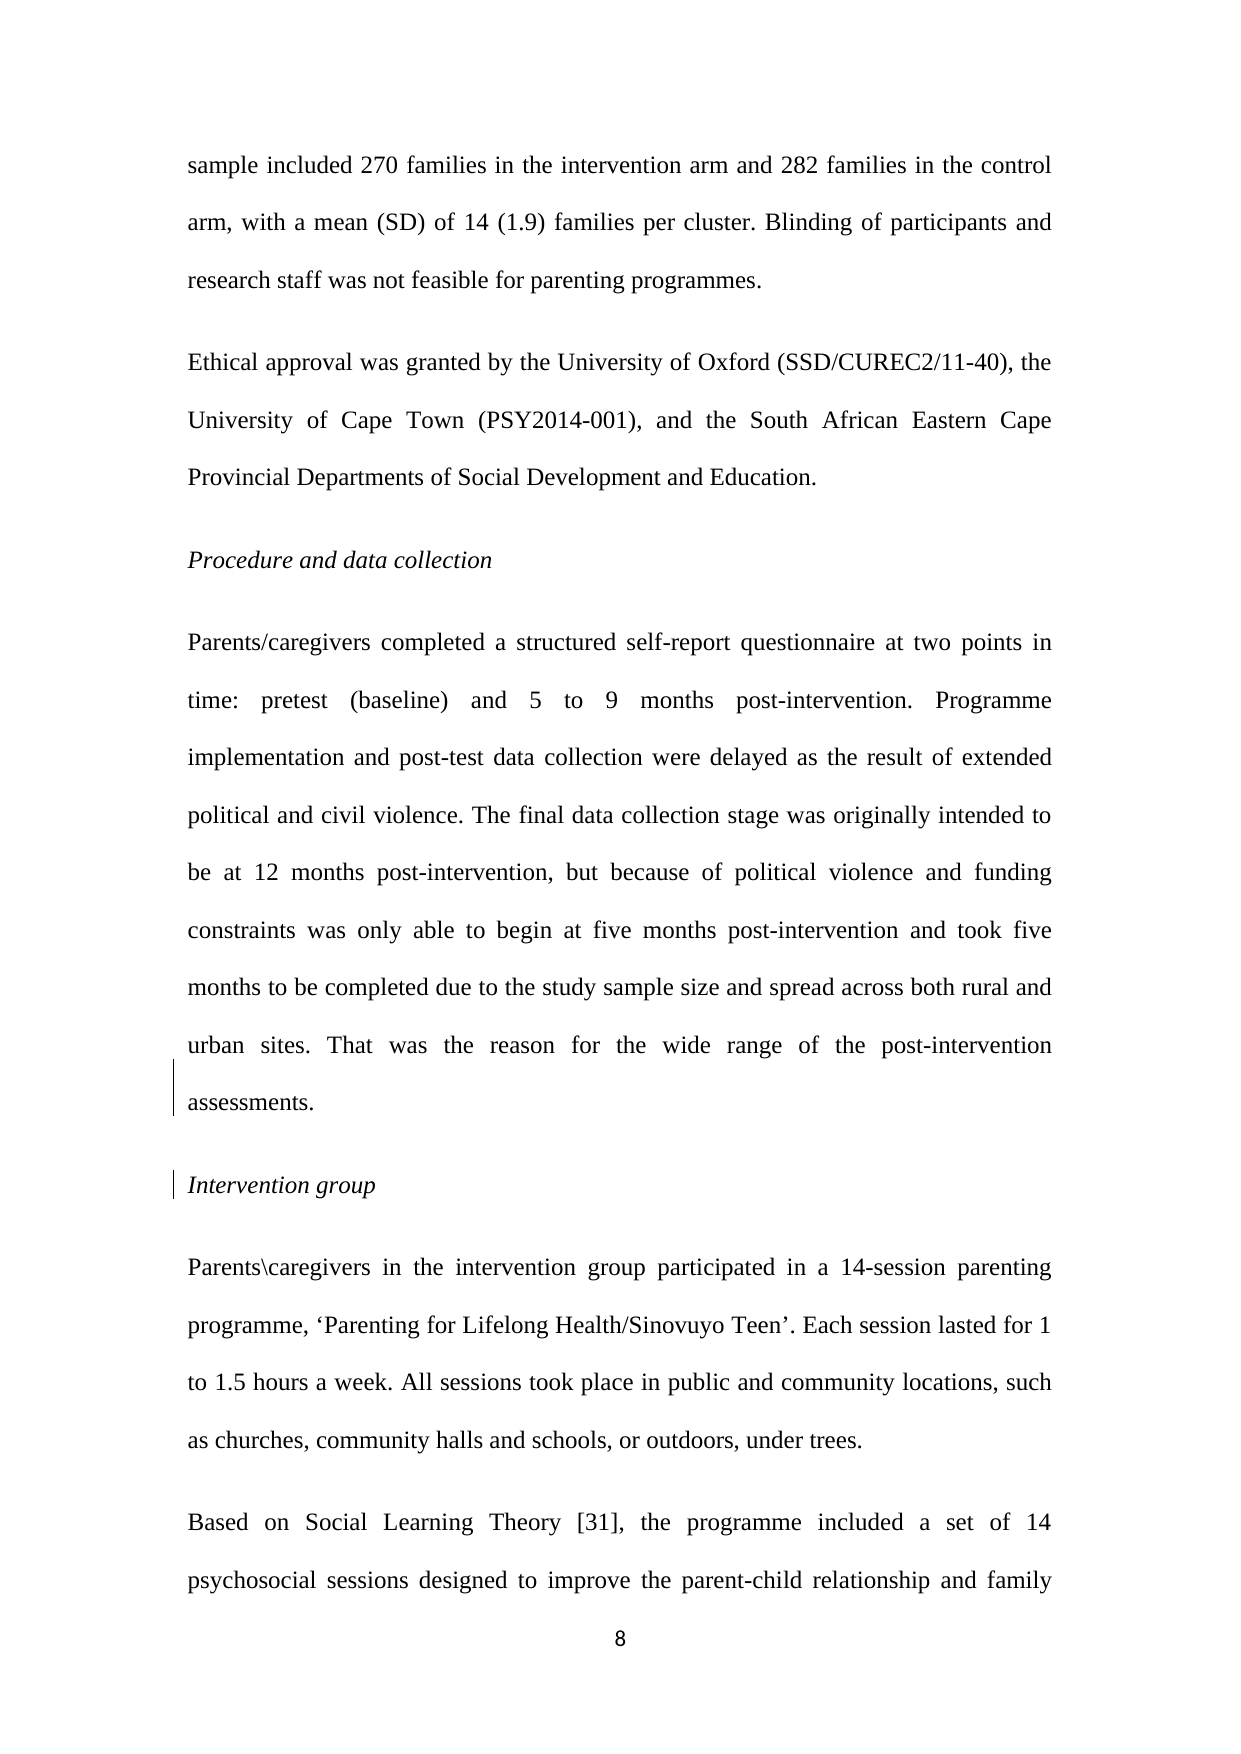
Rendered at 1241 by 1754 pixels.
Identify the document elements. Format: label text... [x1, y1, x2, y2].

text Parents\caregivers in the intervention group participated in a 14-session parenting programme, ‘Parenting for Lifelong Health/Sinovuyo Teen’. Each session lasted for 1 to 1.5 hours a week. All sessions took place in public and community locations, such as churches, community halls and schools, or outdoors, under trees. [187, 1252, 1053, 1454]
text Ethical approval was granted by the University of Oxford (SSD/CUREC2/11-40), the University of Cape Town (PSY2014-001), and the South African Eastern Cape Provincial Departments of Social Development and Education. [187, 347, 1053, 491]
text Intervention group [187, 1170, 1053, 1199]
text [187, 150, 1053, 294]
text Parents/caregivers completed a structured self-report questionnaire at two points in time: pretest (baseline) and 5 to 9 months post-intervention. Programme implementation and post-test data collection were delayed as the result of extended political and civil violence. The final data collection stage was originally intended to be at 12 months post-intervention, but because of political violence and funding constraints was only able to begin at five months post-intervention and took five months to be completed due to the study sample size and spread across both rural and urban sites. That was the reason for the wide range of the post-intervention assessments. [187, 627, 1053, 1116]
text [187, 1507, 1053, 1594]
text Procedure and data collection [187, 545, 1053, 574]
